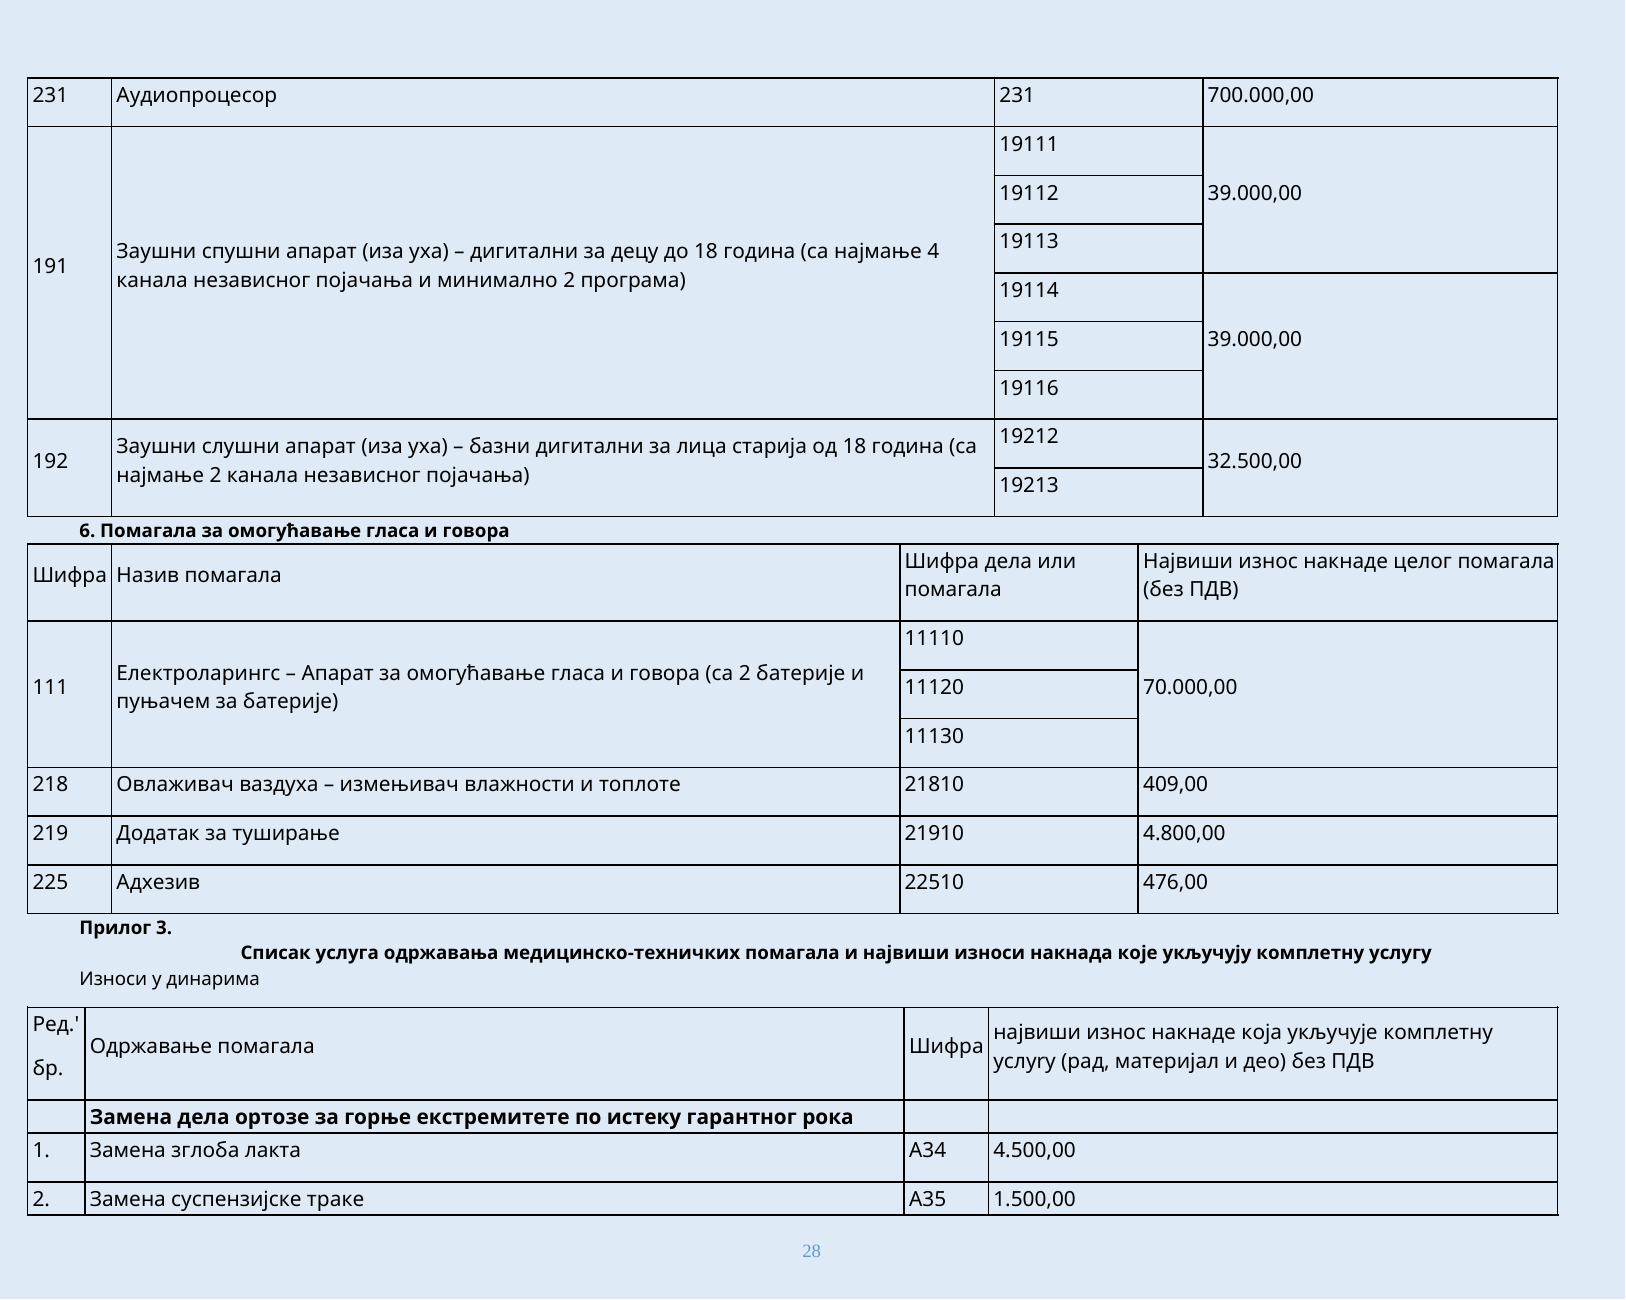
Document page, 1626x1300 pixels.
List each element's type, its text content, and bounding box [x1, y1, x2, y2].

table_cell [905, 1101, 988, 1132]
table_cell 19114 [995, 274, 1202, 321]
table_cell Аудиопроцесор [112, 79, 994, 126]
table_cell 11130 [901, 719, 1137, 766]
table_header Ред.' бр. [28, 1008, 84, 1099]
table_cell 19116 [995, 371, 1202, 418]
table_cell 192 [28, 420, 111, 516]
table_cell Адхезив [112, 866, 899, 913]
table_cell 231 [28, 79, 111, 126]
table_cell 11120 [901, 671, 1137, 718]
table_cell [989, 1101, 1557, 1132]
table_cell 21810 [901, 768, 1137, 815]
table_header Шифра [28, 545, 111, 620]
table_cell 225 [28, 866, 111, 913]
table_cell 19111 [995, 127, 1202, 174]
table_cell [28, 1101, 84, 1132]
table_cell А35 [905, 1183, 988, 1214]
table_cell Замена дела ортозе за горње екстремитете по истеку гарантног рока [86, 1101, 903, 1132]
table_cell Замена суспензијске траке [86, 1183, 903, 1214]
table_cell 409,00 [1139, 768, 1557, 815]
table_cell 22510 [901, 866, 1137, 913]
table_cell 19115 [995, 322, 1202, 369]
text Списак услуга одржавања медицинско-техничких помагала и највиши износи накнада које укључују комплетну услугу [29, 940, 1594, 965]
text 6. Помагала за омогућавање гласа и говора [29, 517, 1594, 543]
table_cell Замена зглоба лакта [86, 1134, 903, 1181]
text Износи у динарима [29, 965, 1594, 991]
table_cell 476,00 [1139, 866, 1557, 913]
table_cell 19213 [995, 469, 1202, 516]
table_cell 19112 [995, 176, 1202, 223]
table_cell 191 [28, 127, 111, 418]
table_cell 32.500,00 [1204, 420, 1557, 516]
table_cell 21910 [901, 817, 1137, 864]
table_cell Заушни спушни апарат (иза yxa) – дигитaлни зa децу дo 18 година (сa најмање 4 канала независног појачања и минимално 2 програма) [112, 127, 994, 418]
table_cell 111 [28, 622, 111, 766]
table_cell 19212 [995, 420, 1202, 467]
table_header Шифра дела или помагала [901, 545, 1137, 620]
table_cell 218 [28, 768, 111, 815]
table_cell 70.000,00 [1139, 622, 1557, 766]
table_header Одржавање помагала [86, 1008, 903, 1099]
text Прилог 3. [29, 914, 1594, 940]
table_cell 4.500,00 [989, 1134, 1557, 1181]
table_cell Овлаживач ваздуха – измењивач влажности и топлоте [112, 768, 899, 815]
table_cell 39.000,00 [1204, 127, 1557, 272]
table_cell 2. [28, 1183, 84, 1214]
table_cell 231 [995, 79, 1202, 126]
table_cell Додатак за туширање [112, 817, 899, 864]
table_cell 39.000,00 [1204, 274, 1557, 418]
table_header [989, 1008, 1557, 1099]
table_cell А34 [905, 1134, 988, 1181]
table_cell 1.500,00 [989, 1183, 1557, 1214]
table_cell 700.000,00 [1204, 79, 1557, 126]
table_cell 1. [28, 1134, 84, 1181]
table_cell 4.800,00 [1139, 817, 1557, 864]
table_header Шифра [905, 1008, 988, 1099]
table_cell Заушни слушни апарат (иза уха) – базни дигитални за лица старија од 18 година (са најмање 2 канала независног појачања) [112, 420, 994, 516]
table_cell Електроларингс – Апарат за омогућавање гласа и говора (сa 2 батерије и пуњачем за батерије) [112, 622, 899, 766]
table_header Највиши износ накнаде целог помагала (без ПДВ) [1139, 545, 1557, 620]
table_header Haзив помагала [112, 545, 899, 620]
table_cell 219 [28, 817, 111, 864]
table_cell 11110 [901, 622, 1137, 669]
table_cell 19113 [995, 225, 1202, 272]
